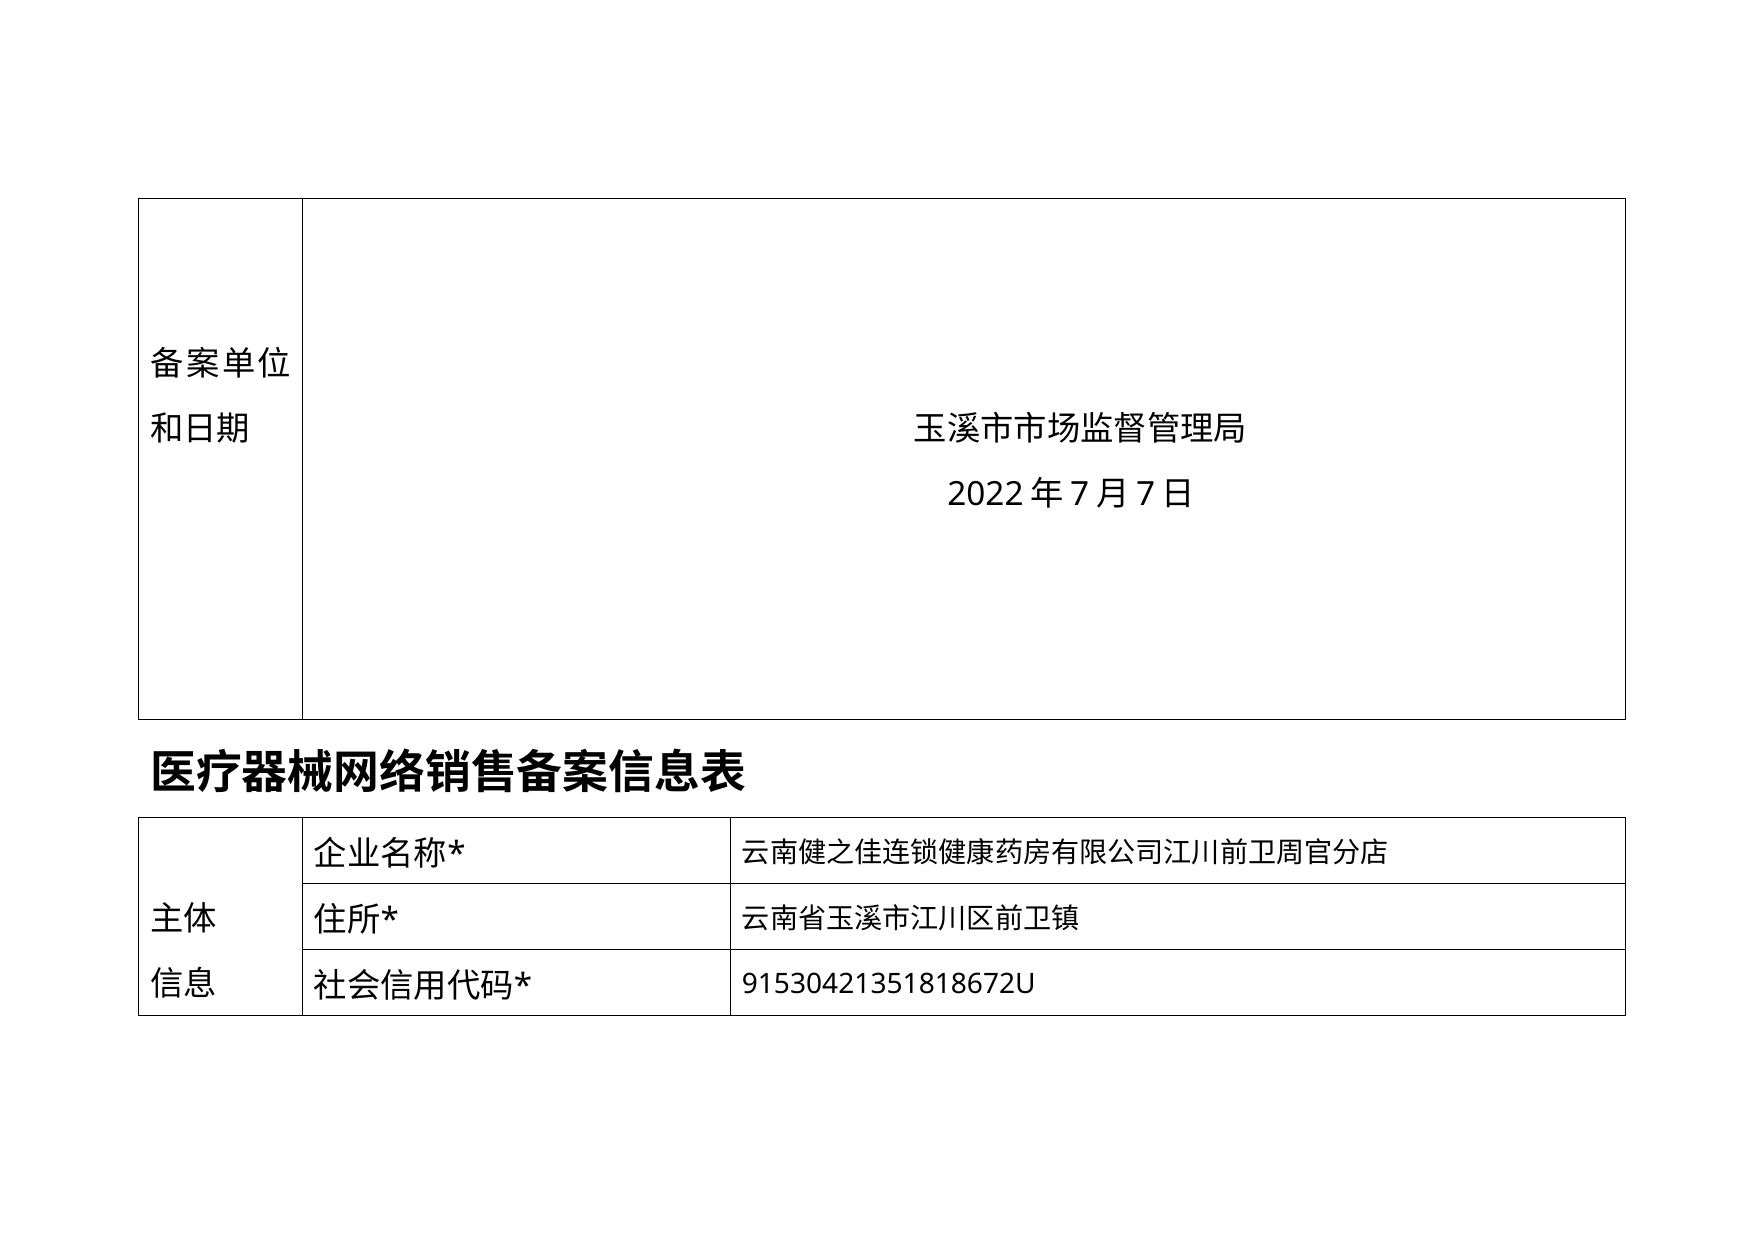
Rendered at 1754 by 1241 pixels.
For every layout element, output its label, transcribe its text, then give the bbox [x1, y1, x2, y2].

table_cell 备案单位和日期 [139, 199, 302, 719]
table_cell 社会信用代码* [303, 950, 730, 1015]
table_cell 住所* [303, 884, 730, 949]
table_cell 云南省玉溪市江川区前卫镇 [731, 884, 1625, 949]
table_cell 玉溪市市场监督管理局 2022年7月7日 [303, 199, 1625, 719]
table_cell 91530421351818672U [731, 950, 1625, 1015]
table_header 云南健之佳连锁健康药房有限公司江川前卫周官分店 [731, 818, 1625, 883]
table_header 主体 信息 [139, 818, 302, 1015]
table_header 企业名称* [303, 818, 730, 883]
text 医疗器械网络销售备案信息表 [150, 720, 1604, 817]
